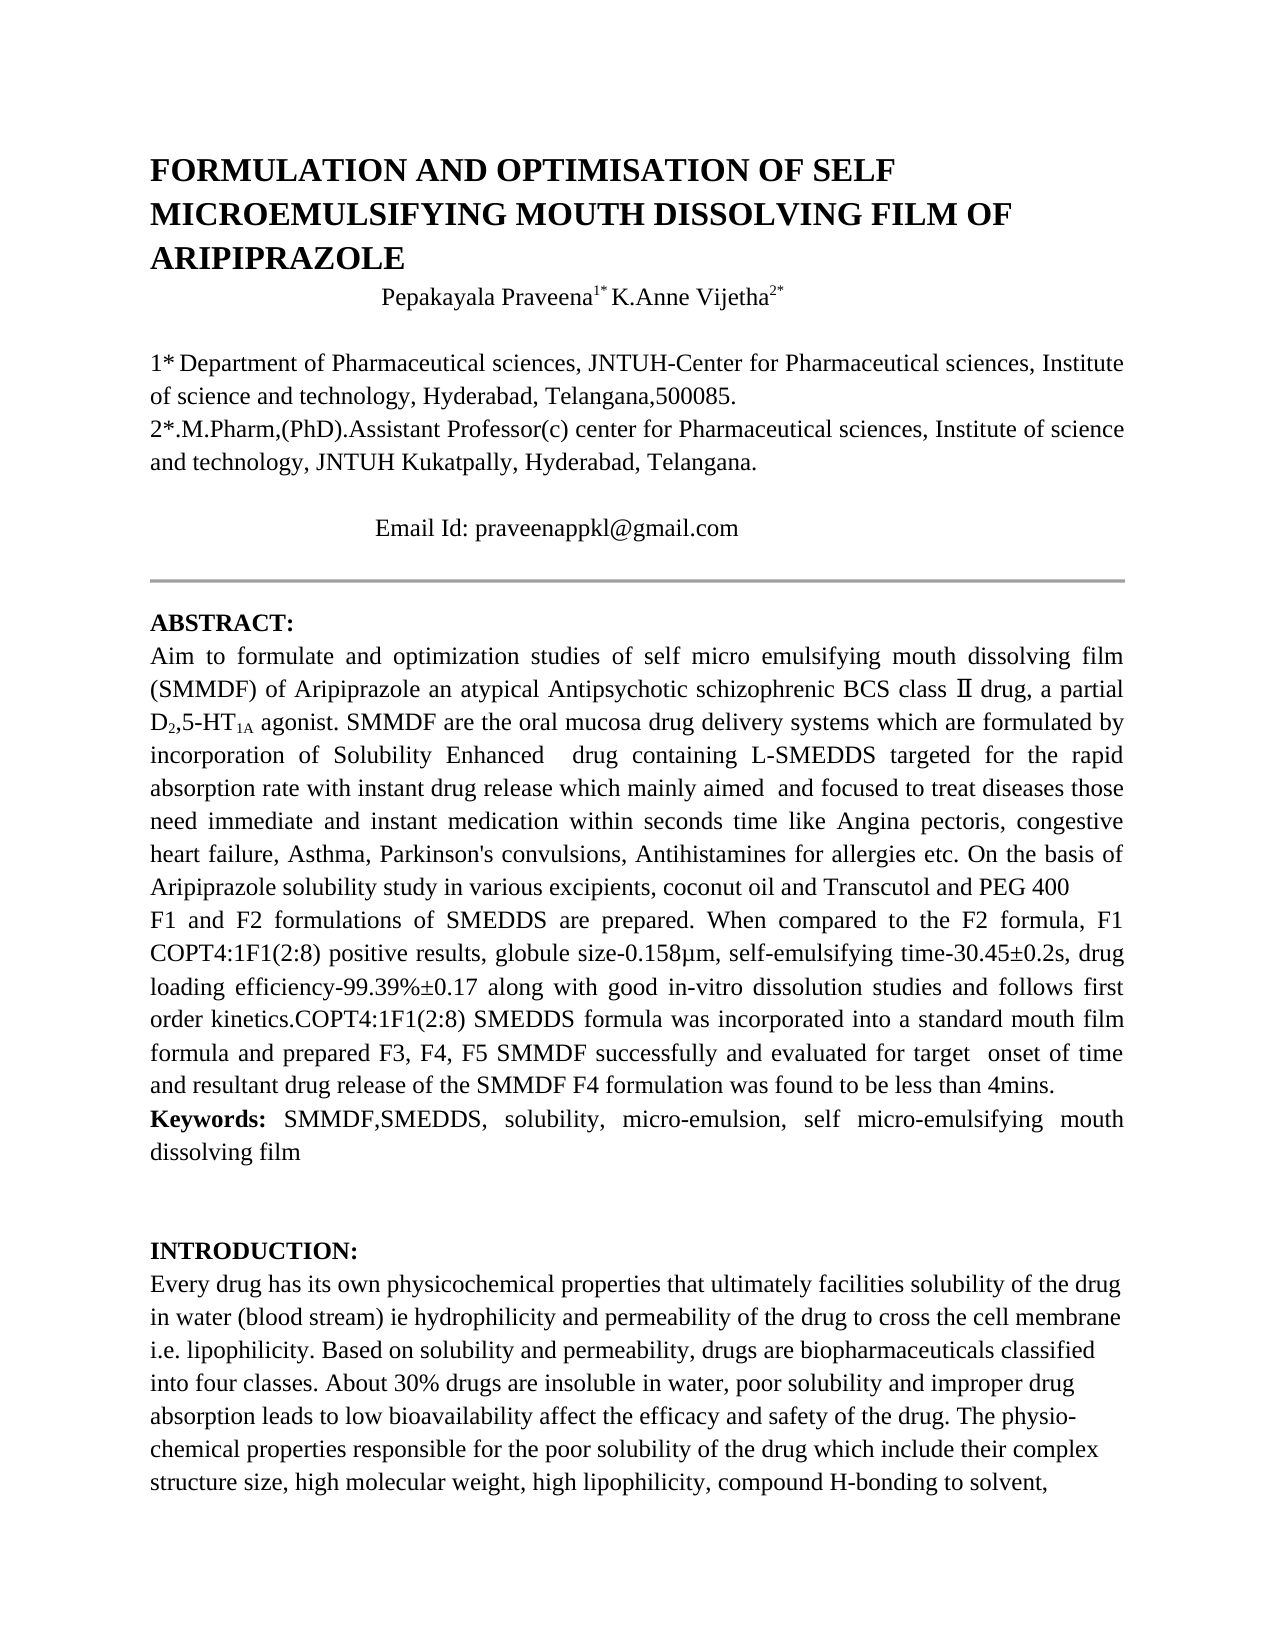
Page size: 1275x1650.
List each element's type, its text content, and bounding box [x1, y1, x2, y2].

text ABSTRACT: [150, 608, 1125, 637]
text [150, 1269, 1125, 1496]
text FORMULATION AND OPTIMISATION OF SELF MICROEMULSIFYING MOUTH DISSOLVING FILM OF ARIPIPRAZOLE [150, 150, 1125, 276]
text 2*.M.Pharm,(PhD).Assistant Professor(c) center for Pharmaceutical sciences, Institute of science and technology, JNTUH Kukatpally, Hyderabad, Telangana. [150, 414, 1125, 476]
text F1 and F2 formulations of SMEDDS are prepared. When compared to the F2 formula, F1 COPT4:1F1(2:8) positive results, globule size-0.158µm, self-emulsifying time-30.45±0.2s, drug loading efficiency-99.39%±0.17 along with good in-vitro dissolution studies and follows first order kinetics.COPT4:1F1(2:8) SMEDDS formula was incorporated into a standard mouth film formula and prepared F3, F4, F5 SMMDF successfully and evaluated for target onset of time and resultant drug release of the SMMDF F4 formulation was found to be less than 4mins. [150, 906, 1125, 1099]
text Aim to formulate and optimization studies of self micro emulsifying mouth dissolving film (SMMDF) of Aripiprazole an atypical Antipsychotic schizophrenic BCS class Ⅱ drug, a partial D2,5-HT1A agonist. SMMDF are the oral mucosa drug delivery systems which are formulated by incorporation of Solubility Enhanced drug containing L-SMEDDS targeted for the rapid absorption rate with instant drug release which mainly aimed and focused to treat diseases those need immediate and instant medication within seconds time like Angina pectoris, congestive heart failure, Asthma, Parkinson's convulsions, Antihistamines for allergies etc. On the basis of Aripiprazole solubility study in various excipients, coconut oil and Transcutol and PEG 400 [150, 641, 1125, 901]
text Keywords: SMMDF,SMEDDS, solubility, micro-emulsion, self micro-emulsifying mouth dissolving film [150, 1104, 1125, 1165]
text 1* Department of Pharmaceutical sciences, JNTUH-Center for Pharmaceutical sciences, Institute of science and technology, Hyderabad, Telangana,500085. [150, 348, 1125, 410]
text INTRODUCTION: [150, 1236, 1125, 1264]
text Email Id: praveenappkl@gmail.com [150, 513, 1125, 542]
text Pepakayala Praveena1* K.Anne Vijetha2* [150, 282, 1125, 311]
